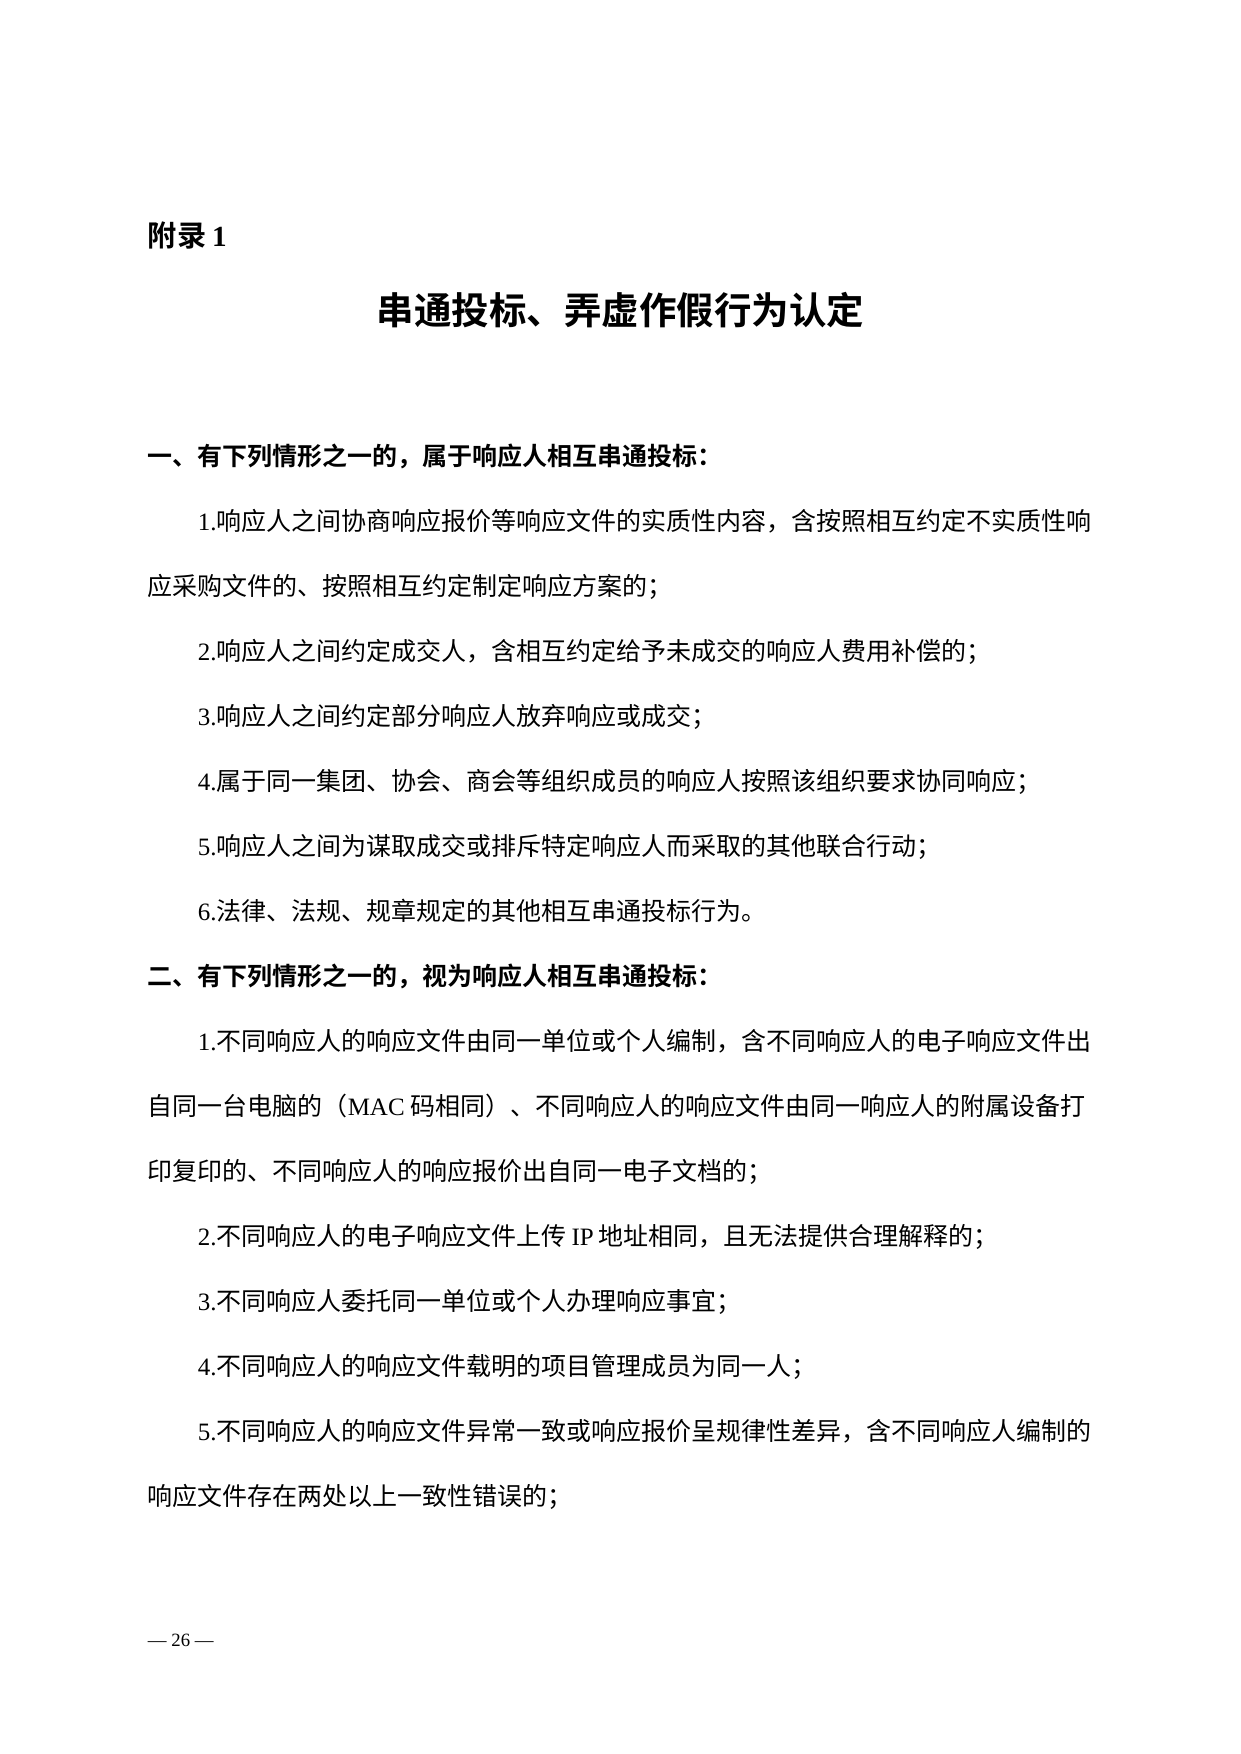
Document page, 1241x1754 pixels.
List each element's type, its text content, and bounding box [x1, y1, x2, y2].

text 一、有下列情形之一的，属于响应人相互串通投标： [148, 422, 1092, 487]
text 串通投标、弄虚作假行为认定 [148, 276, 1092, 341]
text 6.法律、法规、规章规定的其他相互串通投标行为。 [148, 877, 1092, 942]
text 3.不同响应人委托同一单位或个人办理响应事宜； [148, 1267, 1092, 1332]
text 4.属于同一集团、协会、商会等组织成员的响应人按照该组织要求协同响应； [148, 747, 1092, 812]
text 附录1 [148, 212, 1092, 254]
text 1.不同响应人的响应文件由同一单位或个人编制，含不同响应人的电子响应文件出自同一台电脑的（MAC码相同）、不同响应人的响应文件由同一响应人的附属设备打印复印的、不同响应人的响应报价出自同一电子文档的； [148, 1007, 1092, 1202]
text 5.不同响应人的响应文件异常一致或响应报价呈规律性差异，含不同响应人编制的响应文件存在两处以上一致性错误的； [148, 1397, 1092, 1527]
text 4.不同响应人的响应文件载明的项目管理成员为同一人； [148, 1332, 1092, 1397]
text 二、有下列情形之一的，视为响应人相互串通投标： [148, 942, 1092, 1007]
text 2.响应人之间约定成交人，含相互约定给予未成交的响应人费用补偿的； [148, 617, 1092, 682]
text 2.不同响应人的电子响应文件上传IP地址相同，且无法提供合理解释的； [148, 1202, 1092, 1267]
text 3.响应人之间约定部分响应人放弃响应或成交； [148, 682, 1092, 747]
text 1.响应人之间协商响应报价等响应文件的实质性内容，含按照相互约定不实质性响应采购文件的、按照相互约定制定响应方案的； [148, 487, 1092, 617]
text 5.响应人之间为谋取成交或排斥特定响应人而采取的其他联合行动； [148, 812, 1092, 877]
